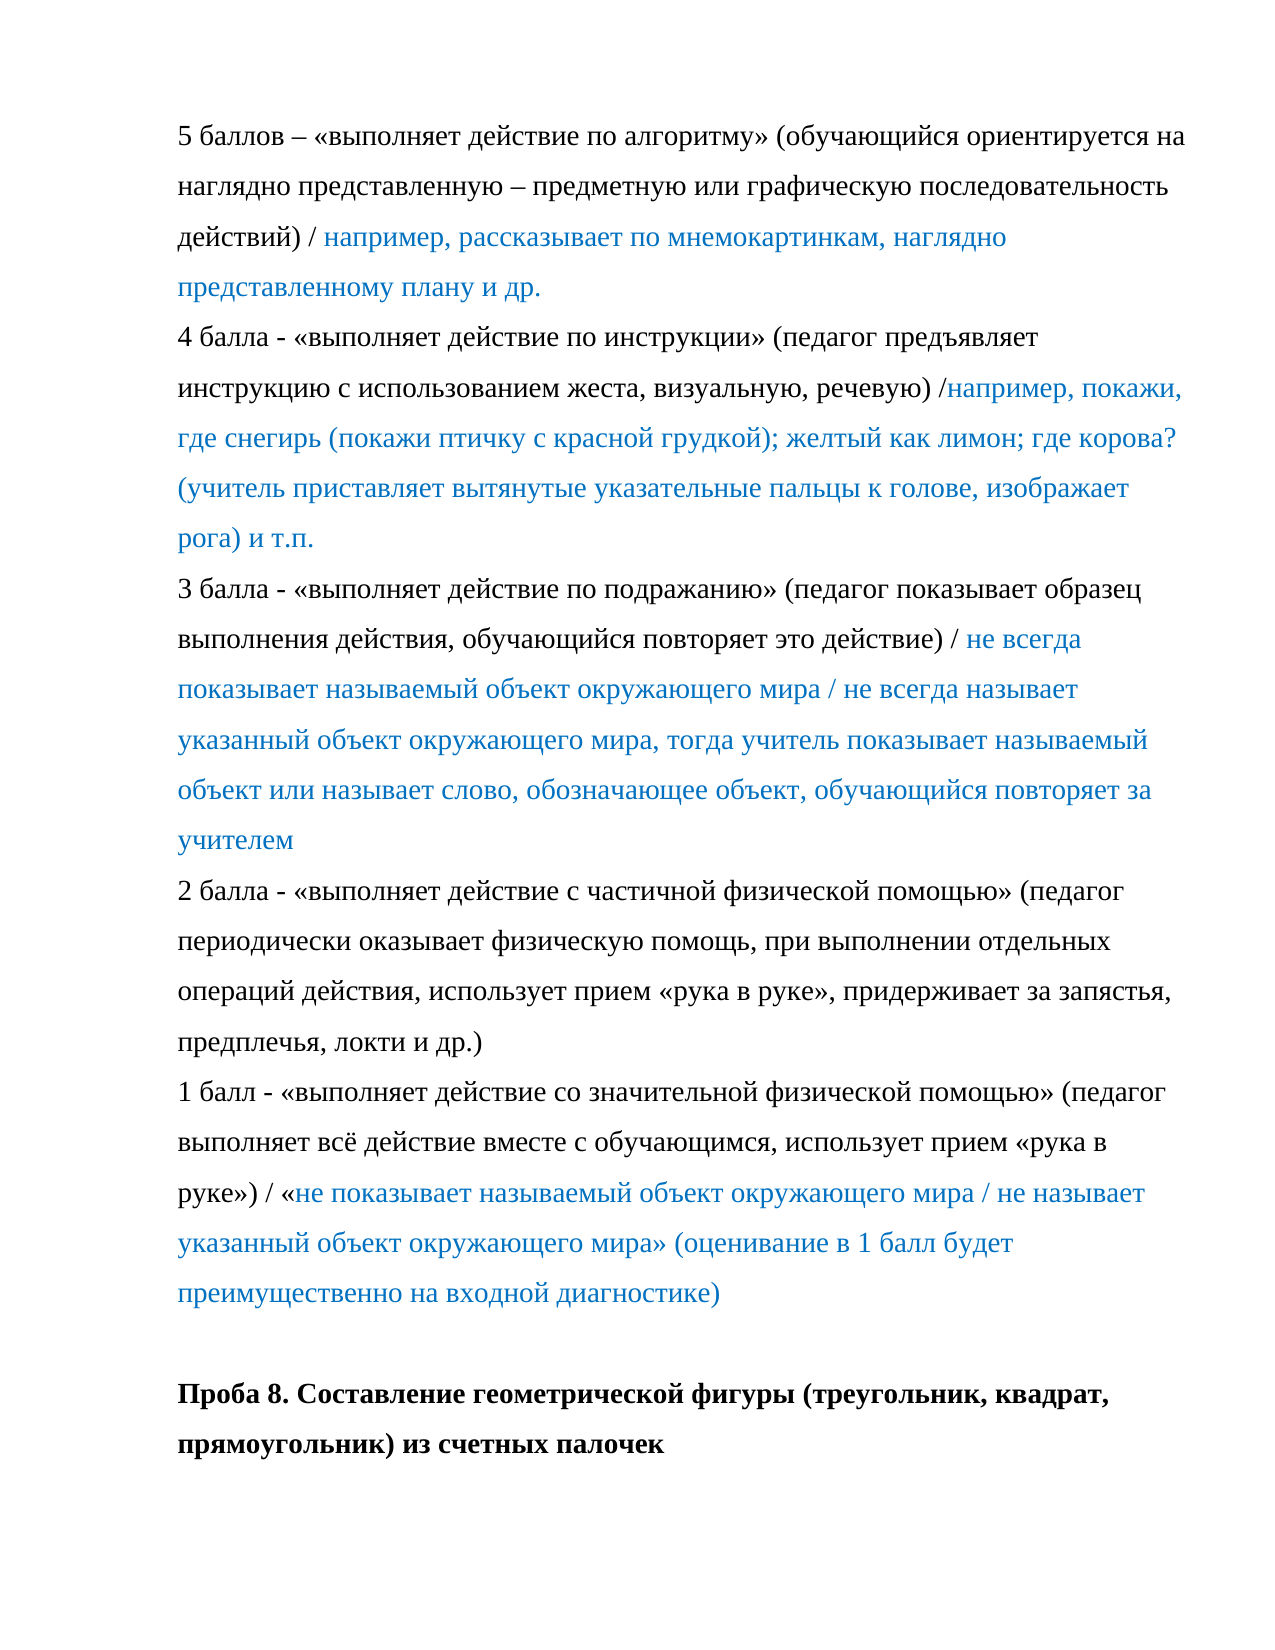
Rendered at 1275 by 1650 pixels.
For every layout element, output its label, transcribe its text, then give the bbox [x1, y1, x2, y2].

text 2 балла - «выполняет действие с частичной физической помощью» (педагог периодически оказывает физическую помощь, при выполнении отдельных операций действия, использует прием «рука в руке», придерживает за запястья, предплечья, локти и др.) [177, 873, 1186, 1057]
text 1 балл - «выполняет действие со значительной физической помощью» (педагог выполняет всё действие вместе с обучающимся, использует прием «рука в руке») / «не показывает называемый объект окружающего мира / не называет указанный объект окружающего мира» (оценивание в 1 балл будет преимущественно на входной диагностике) [177, 1074, 1186, 1309]
text 5 баллов – «выполняет действие по алгоритму» (обучающийся ориентируется на наглядно представленную – предметную или графическую последовательность действий) / например, рассказывает по мнемокартинкам, наглядно представленному плану и др. [177, 118, 1186, 303]
text Проба 8. Составление геометрической фигуры (треугольник, квадрат, прямоугольник) из счетных палочек [177, 1376, 1186, 1460]
text 3 балла - «выполняет действие по подражанию» (педагог показывает образец выполнения действия, обучающийся повторяет это действие) / не всегда показывает называемый объект окружающего мира / не всегда называет указанный объект окружающего мира, тогда учитель показывает называемый объект или называет слово, обозначающее объект, обучающийся повторяет за учителем [177, 571, 1186, 856]
text 4 балла - «выполняет действие по инструкции» (педагог предъявляет инструкцию с использованием жеста, визуальную, речевую) /например, покажи, где снегирь (покажи птичку с красной грудкой); желтый как лимон; где корова? (учитель приставляет вытянутые указательные пальцы к голове, изображает рога) и т.п. [177, 319, 1186, 554]
